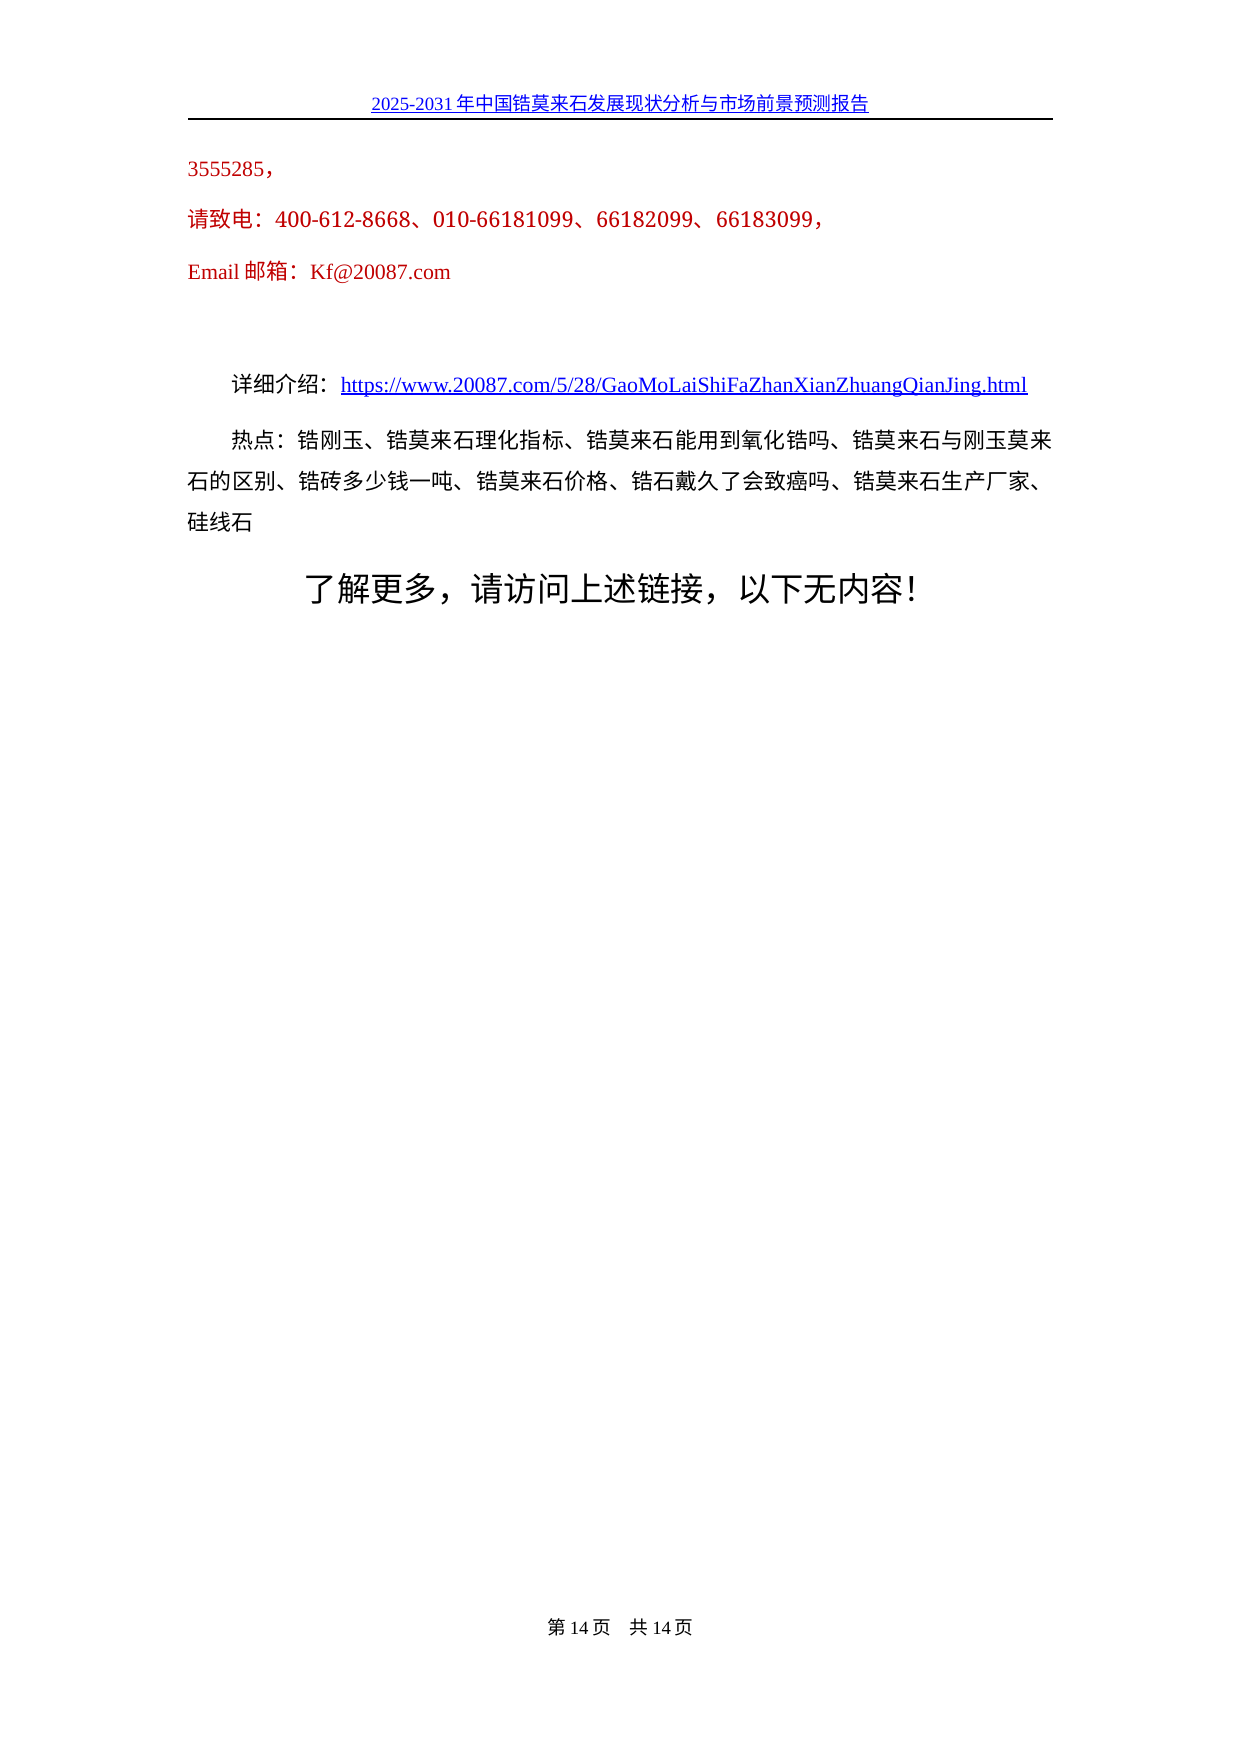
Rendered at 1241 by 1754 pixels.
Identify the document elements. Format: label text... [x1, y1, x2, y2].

text 热点：锆刚玉、锆莫来石理化指标、锆莫来石能用到氧化锆吗、锆莫来石与刚玉莫来石的区别、锆砖多少钱一吨、锆莫来石价格、锆石戴久了会致癌吗、锆莫来石生产厂家、硅线石 [187, 423, 1053, 537]
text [187, 150, 1053, 183]
text 请致电：400-612-8668、010-66181099、66182099、66183099， [187, 202, 1053, 234]
title 了解更多，请访问上述链接，以下无内容！ [187, 554, 1053, 619]
text Email邮箱：Kf@20087.com [187, 253, 1053, 286]
text 详细介绍：https://www.20087.com/5/28/GaoMoLaiShiFaZhanXianZhuangQianJing.html [187, 366, 1053, 399]
